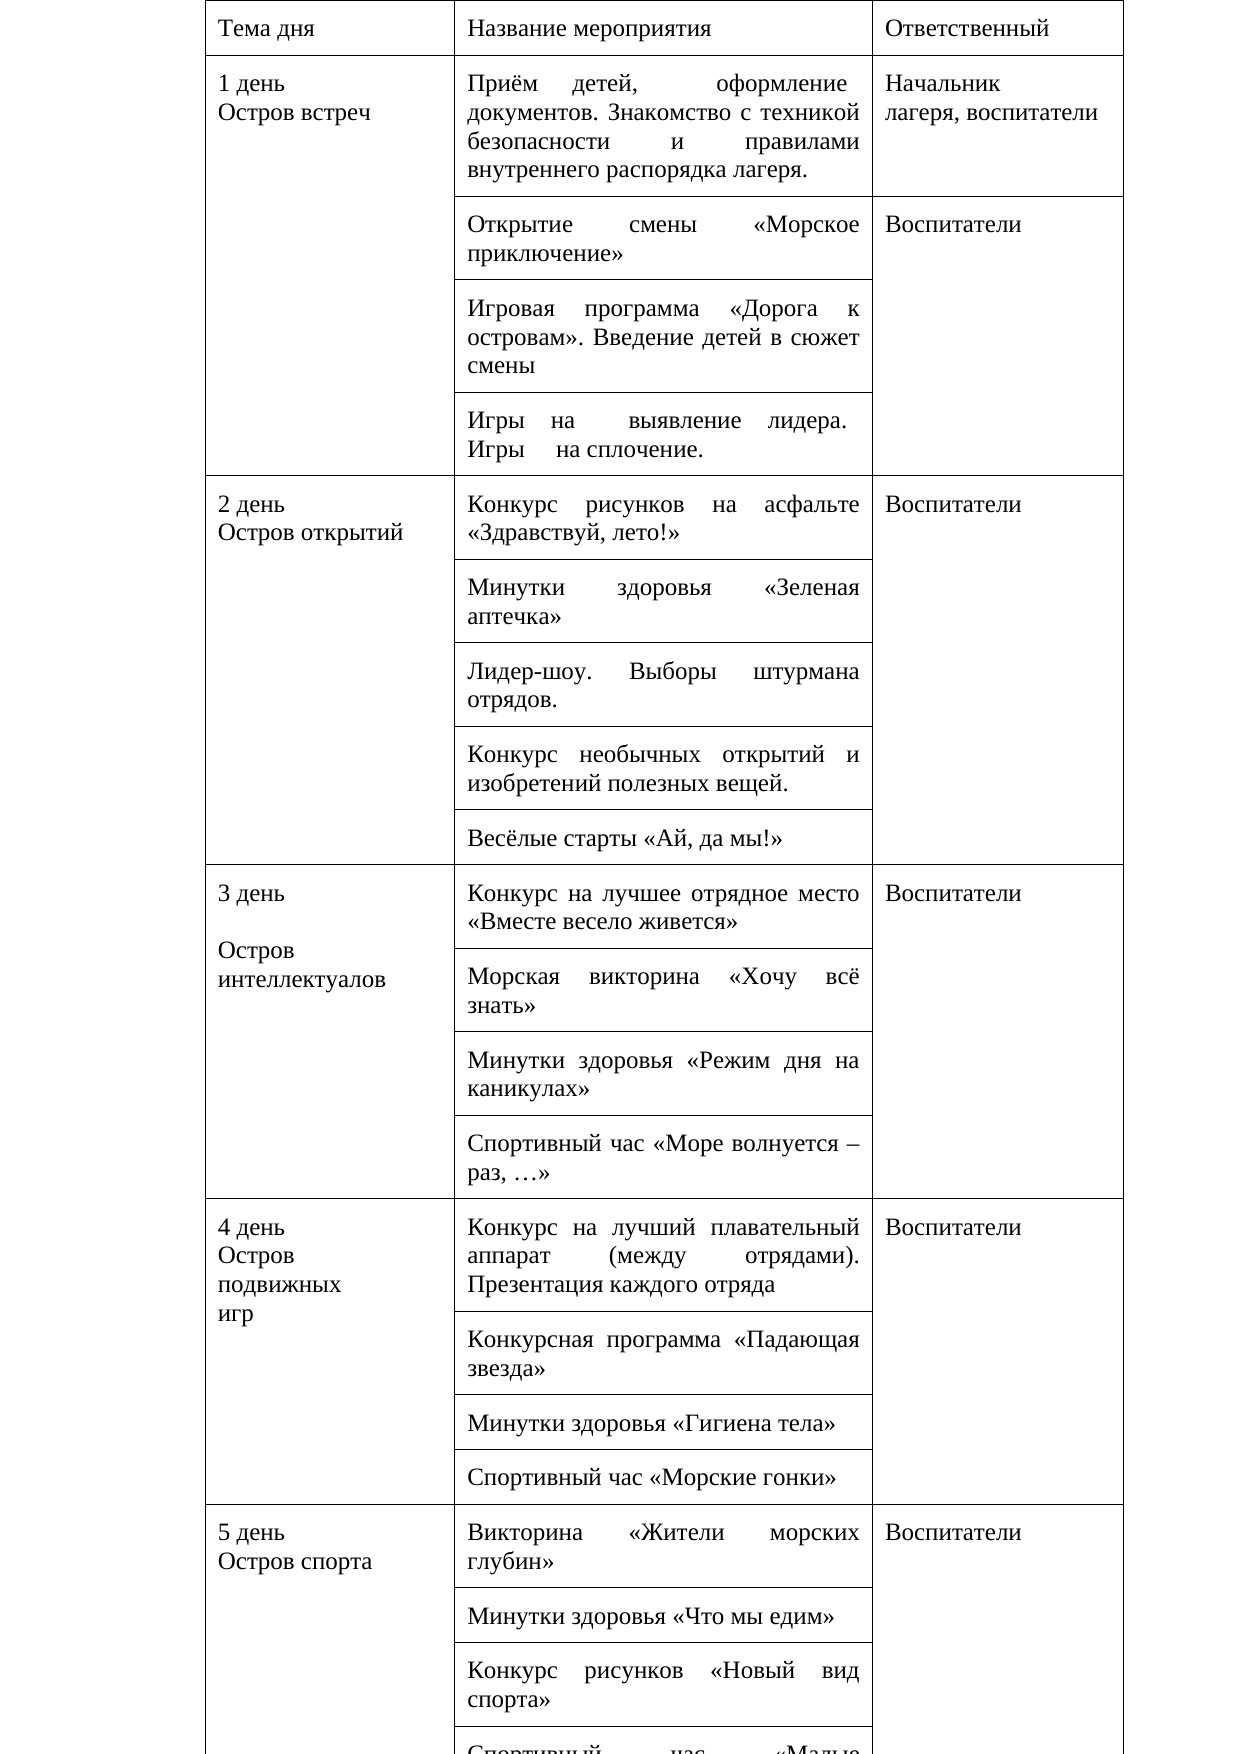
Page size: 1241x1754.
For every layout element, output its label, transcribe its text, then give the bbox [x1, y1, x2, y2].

table_cell Открытие смены «Морское приключение» [455, 197, 872, 279]
table_cell Конкурс на лучший плавательный аппарат (между отрядами). Презентация каждого отряда [455, 1199, 872, 1311]
table_cell Конкурс необычных открытий и изобретений полезных вещей. [455, 727, 872, 809]
table_cell Лидер-шоу. Выборы штурмана отрядов. [455, 643, 872, 726]
table_cell Конкурс рисунков «Новый вид спорта» [455, 1643, 872, 1726]
table_cell Викторина «Жители морских глубин» [455, 1505, 872, 1587]
table_cell Конкурс на лучшее отрядное место «Вместе весело живется» [455, 865, 872, 948]
table_cell 2 день Остров открытий [206, 476, 454, 864]
table_cell Спортивный час «Море волнуется – раз, …» [455, 1116, 872, 1198]
table_cell Весёлые старты «Ай, да мы!» [455, 810, 872, 864]
table_cell Воспитатели [873, 1199, 1123, 1504]
table_cell Начальник лагеря, воспитатели [873, 56, 1123, 196]
table_cell Минутки здоровья «Гигиена тела» [455, 1395, 872, 1449]
table_cell 3 день Остров интеллектуалов [206, 865, 454, 1198]
table_cell Игровая программа «Дорога к островам». Введение детей в сюжет смены [455, 280, 872, 392]
table_header Тема дня [206, 1, 454, 55]
table_cell 4 день Остров подвижных игр [206, 1199, 454, 1504]
table_cell Спортивный час «Малые олимпийские игры» [455, 1727, 872, 1754]
table_cell Приём детей, оформление документов. Знакомство с техникой безопасности и правилами внутреннего распорядка лагеря. [455, 56, 872, 196]
table_cell Минутки здоровья «Что мы едим» [455, 1588, 872, 1642]
table_cell Воспитатели [873, 865, 1123, 1198]
table_cell Конкурс рисунков на асфальте «Здравствуй, лето!» [455, 476, 872, 559]
table_cell Спортивный час «Морские гонки» [455, 1450, 872, 1504]
table_cell Игры на выявление лидера. Игры на сплочение. [455, 393, 872, 475]
table_cell Воспитатели [873, 476, 1123, 864]
table_cell Воспитатели [873, 197, 1123, 475]
table_cell Морская викторина «Хочу всё знать» [455, 949, 872, 1031]
table_cell 5 день Остров спорта [206, 1505, 454, 1754]
table_cell Конкурсная программа «Падающая звезда» [455, 1312, 872, 1394]
table_header Ответственный [873, 1, 1123, 55]
table_cell Минутки здоровья «Режим дня на каникулах» [455, 1032, 872, 1115]
table_cell Воспитатели [873, 1505, 1123, 1754]
table_cell Минутки здоровья «Зеленая аптечка» [455, 560, 872, 642]
table_cell 1 день Остров встреч [206, 56, 454, 475]
table_header Название мероприятия [455, 1, 872, 55]
